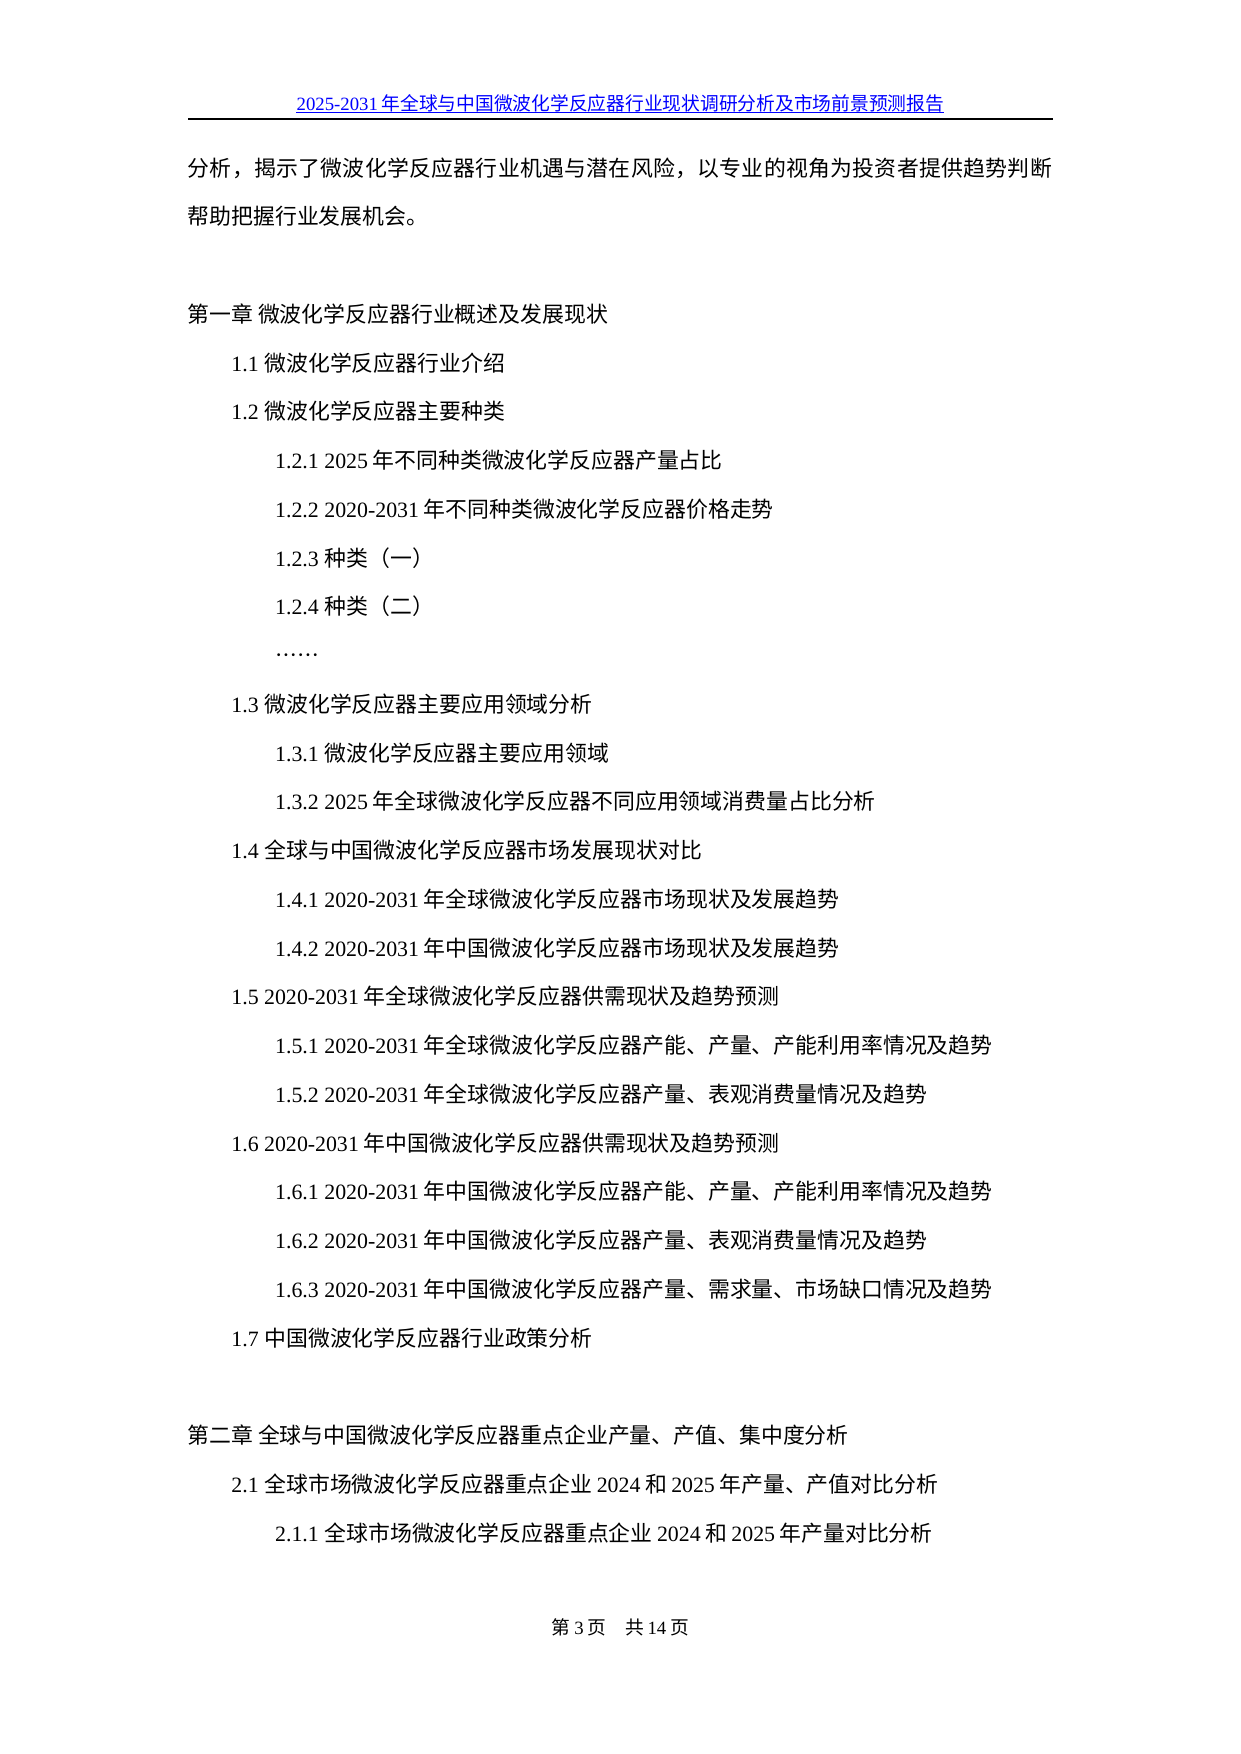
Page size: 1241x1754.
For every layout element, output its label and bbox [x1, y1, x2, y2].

text [187, 150, 1053, 1548]
